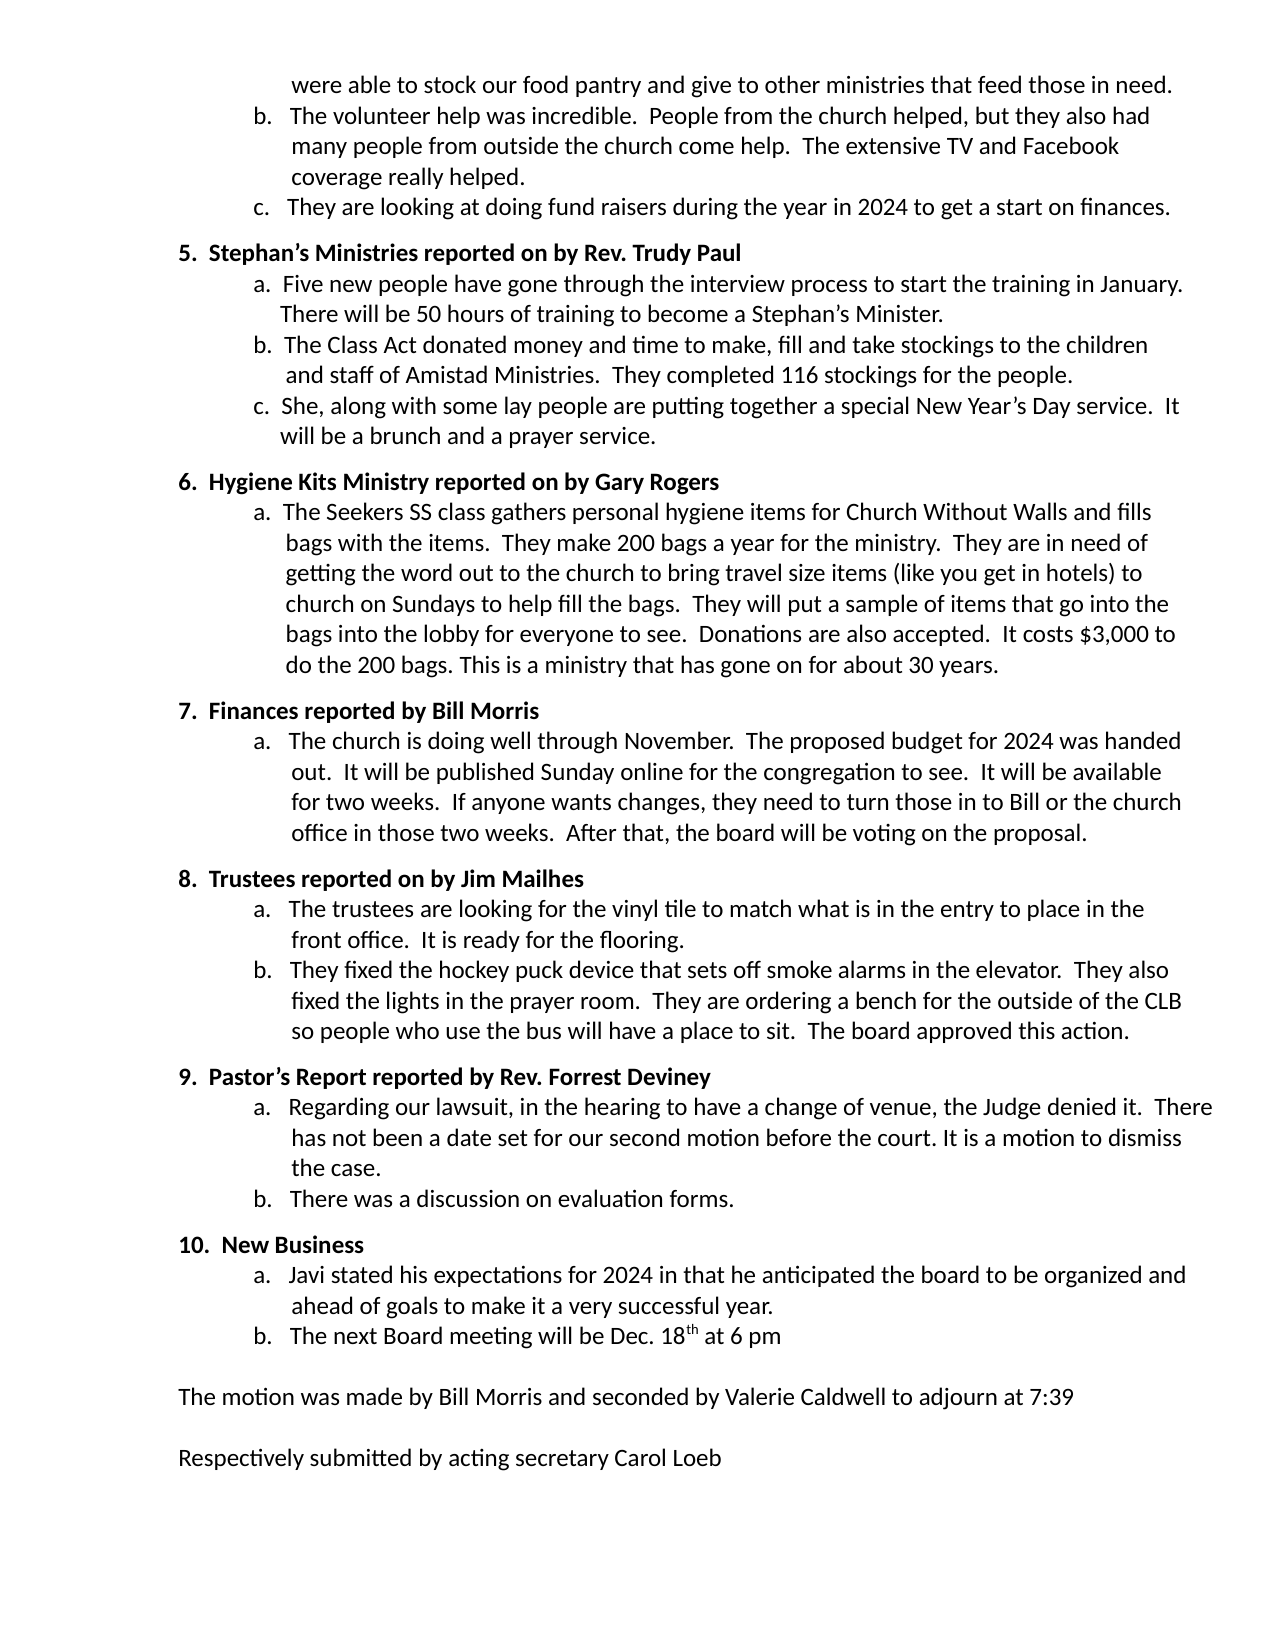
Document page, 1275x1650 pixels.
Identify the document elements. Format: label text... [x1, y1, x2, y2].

text Respectively submitted by acting secretary Carol Loeb [103, 1442, 1256, 1473]
text and staff of Amistad Ministries. They completed 116 stockings for the people. [178, 359, 1228, 390]
text the case. [178, 1153, 1256, 1183]
text getting the word out to the church to bring travel size items (like you get in hotels) to [178, 558, 1228, 588]
text b. The next Board meeting will be Dec. 18th at 6 pm [103, 1320, 1256, 1351]
text will be a brunch and a prayer service. [178, 420, 1228, 451]
text office in those two weeks. After that, the board will be voting on the proposal. [178, 817, 1228, 847]
text 10. New Business [103, 1229, 1256, 1259]
text bags with the items. They make 200 bags a year for the ministry. They are in need of [178, 527, 1228, 558]
text bags into the lobby for everyone to see. Donations are also accepted. It costs $3,000 to [178, 619, 1228, 649]
text a. The Seekers SS class gathers personal hygiene items for Church Without Walls and fills [178, 497, 1228, 527]
text c. They are looking at doing fund raisers during the year in 2024 to get a start on finances. [178, 191, 1228, 222]
text a. The church is doing well through November. The proposed budget for 2024 was handed [178, 725, 1228, 756]
text ahead of goals to make it a very successful year. [103, 1290, 1256, 1320]
text a. Regarding our lawsuit, in the hearing to have a change of venue, the Judge denied it. There [178, 1092, 1256, 1122]
text 5. Stephan’s Ministries reported on by Rev. Trudy Paul [178, 237, 1228, 268]
text 6. Hygiene Kits Ministry reported on by Gary Rogers [178, 466, 1228, 497]
text 8. Trustees reported on by Jim Mailhes [178, 863, 1228, 893]
text a. The trustees are looking for the vinyl tile to match what is in the entry to place in the [178, 893, 1228, 924]
text c. She, along with some lay people are putting together a special New Year’s Day service. It [178, 390, 1228, 420]
text do the 200 bags. This is a ministry that has gone on for about 30 years. [178, 649, 1228, 680]
text b. The Class Act donated money and time to make, fill and take stockings to the children [178, 329, 1228, 359]
text There will be 50 hours of training to become a Stephan’s Minister. [178, 298, 1228, 329]
text out. It will be published Sunday online for the congregation to see. It will be available [178, 756, 1228, 786]
text a. Five new people have gone through the interview process to start the training in January. [178, 268, 1228, 298]
text b. The volunteer help was incredible. People from the church helped, but they also had [178, 100, 1228, 130]
text church on Sundays to help fill the bags. They will put a sample of items that go into the [178, 588, 1228, 619]
text so people who use the bus will have a place to sit. The board approved this action. [178, 1015, 1228, 1046]
text 9. Pastor’s Report reported by Rev. Forrest Deviney [178, 1061, 1228, 1092]
text The motion was made by Bill Morris and seconded by Valerie Caldwell to adjourn at 7:39 [103, 1381, 1256, 1412]
text coverage really helped. [178, 161, 1228, 191]
text for two weeks. If anyone wants changes, they need to turn those in to Bill or the church [178, 786, 1228, 817]
text fixed the lights in the prayer room. They are ordering a bench for the outside of the CLB [178, 985, 1228, 1015]
text b. They fixed the hockey puck device that sets off smoke alarms in the elevator. They also [178, 954, 1228, 985]
text has not been a date set for our second motion before the court. It is a motion to dismiss [178, 1122, 1256, 1153]
text front office. It is ready for the flooring. [178, 924, 1228, 954]
text 7. Finances reported by Bill Morris [178, 695, 1228, 725]
text a. Javi stated his expectations for 2024 in that he anticipated the board to be organized and [103, 1259, 1256, 1290]
text were able to stock our food pantry and give to other ministries that feed those in need. [178, 69, 1228, 100]
text many people from outside the church come help. The extensive TV and Facebook [178, 130, 1228, 161]
text b. There was a discussion on evaluation forms. [178, 1183, 1256, 1214]
